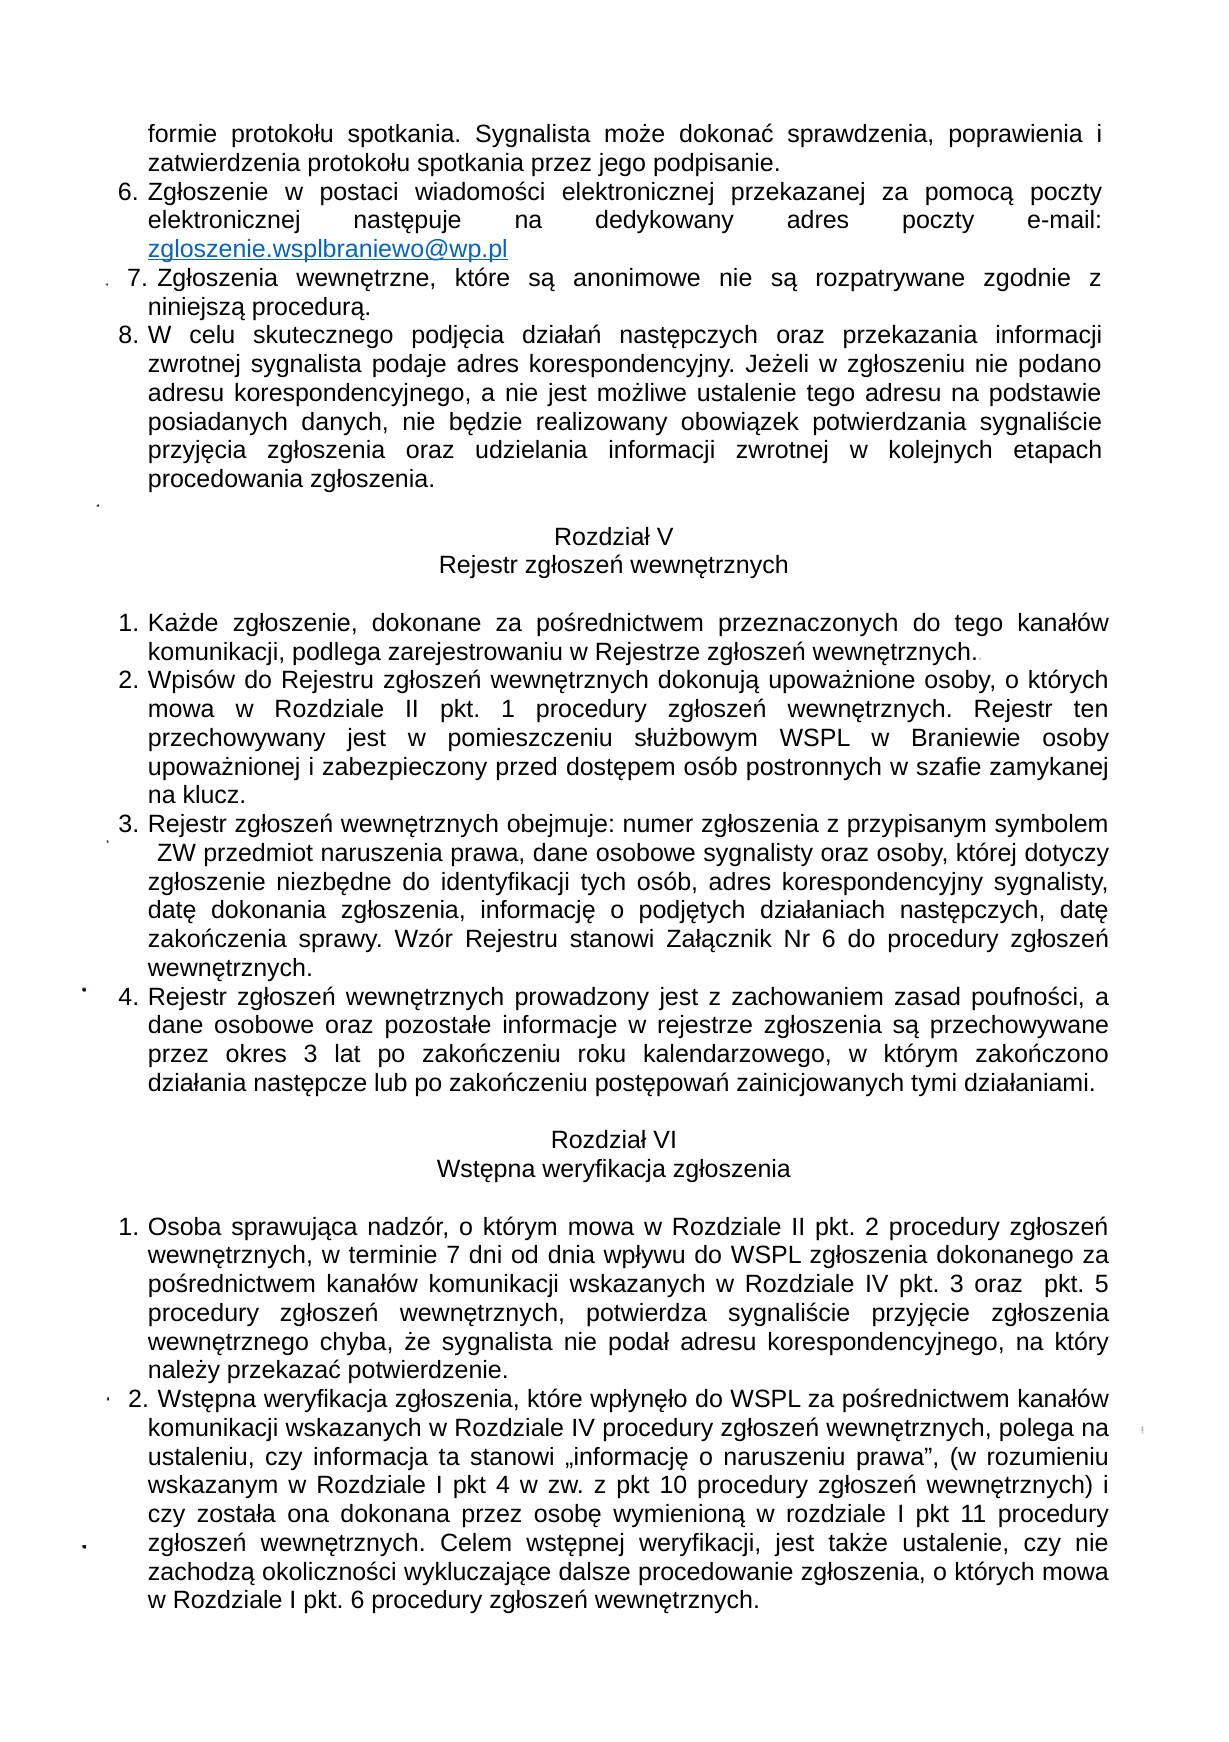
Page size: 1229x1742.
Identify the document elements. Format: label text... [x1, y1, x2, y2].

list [118, 119, 1103, 176]
list Wpisów do Rejestru zgłoszeń wewnętrznych dokonują upoważnione osoby, o których mowa w Rozdziale II pkt. 1 procedury zgłoszeń wewnętrznych. Rejestr ten przechowywany jest w pomieszczeniu służbowym WSPL w Braniewie osoby upoważnionej i zabezpieczony przed dostępem osób postronnych w szafie zamykanej na klucz. [118, 665, 1110, 809]
list Zgłoszenia wewnętrzne, które są anonimowe nie są rozpatrywane zgodnie z niniejszą procedurą. [118, 263, 1103, 320]
list Każde zgłoszenie, dokonane za pośrednictwem przeznaczonych do tego kanałów komunikacji, podlega zarejestrowaniu w Rejestrze zgłoszeń wewnętrznych. [118, 608, 1110, 665]
text Rozdział V [117, 521, 1110, 550]
list Rejestr zgłoszeń wewnętrznych obejmuje: numer zgłoszenia z przypisanym symbolem ZW przedmiot naruszenia prawa, dane osobowe sygnalisty oraz osoby, której dotyczy zgłoszenie niezbędne do identyfikacji tych osób, adres korespondencyjny sygnalisty, datę dokonania zgłoszenia, informację o podjętych działaniach następczych, datę zakończenia sprawy. Wzór Rejestru stanowi Załącznik Nr 6 do procedury zgłoszeń wewnętrznych. [118, 809, 1110, 981]
list Rejestr zgłoszeń wewnętrznych prowadzony jest z zachowaniem zasad poufności, a dane osobowe oraz pozostałe informacje w rejestrze zgłoszenia są przechowywane przez okres 3 lat po zakończeniu roku kalendarzowego, w którym zakończono działania następcze lub po zakończeniu postępowań zainicjowanych tymi działaniami. [118, 981, 1110, 1096]
text Wstępna weryfikacja zgłoszenia [117, 1154, 1110, 1183]
text Rozdział VI [117, 1125, 1110, 1154]
list W celu skutecznego podjęcia działań następczych oraz przekazania informacji zwrotnej sygnalista podaje adres korespondencyjny. Jeżeli w zgłoszeniu nie podano adresu korespondencyjnego, a nie jest możliwe ustalenie tego adresu na podstawie posiadanych danych, nie będzie realizowany obowiązek potwierdzania sygnaliście przyjęcia zgłoszenia oraz udzielania informacji zwrotnej w kolejnych etapach procedowania zgłoszenia. [118, 320, 1103, 493]
list Zgłoszenie w postaci wiadomości elektronicznej przekazanej za pomocą poczty elektronicznej następuje na dedykowany adres poczty e-mail: zgloszenie.wsplbraniewo@wp.pl [118, 176, 1103, 263]
text Rejestr zgłoszeń wewnętrznych [117, 550, 1110, 579]
list Osoba sprawująca nadzór, o którym mowa w Rozdziale II pkt. 2 procedury zgłoszeń wewnętrznych, w terminie 7 dni od dnia wpływu do WSPL zgłoszenia dokonanego za pośrednictwem kanałów komunikacji wskazanych w Rozdziale IV pkt. 3 oraz pkt. 5 procedury zgłoszeń wewnętrznych, potwierdza sygnaliście przyjęcie zgłoszenia wewnętrznego chyba, że sygnalista nie podał adresu korespondencyjnego, na który należy przekazać potwierdzenie. [118, 1211, 1110, 1384]
list Wstępna weryfikacja zgłoszenia, które wpłynęło do WSPL za pośrednictwem kanałów komunikacji wskazanych w Rozdziale IV procedury zgłoszeń wewnętrznych, polega na ustaleniu, czy informacja ta stanowi „informację o naruszeniu prawa”, (w rozumieniu wskazanym w Rozdziale I pkt 4 w zw. z pkt 10 procedury zgłoszeń wewnętrznych) i czy została ona dokonana przez osobę wymienioną w rozdziale I pkt 11 procedury zgłoszeń wewnętrznych. Celem wstępnej weryfikacji, jest także ustalenie, czy nie zachodzą okoliczności wykluczające dalsze procedowanie zgłoszenia, o których mowa w Rozdziale I pkt. 6 procedury zgłoszeń wewnętrznych. [118, 1384, 1110, 1614]
